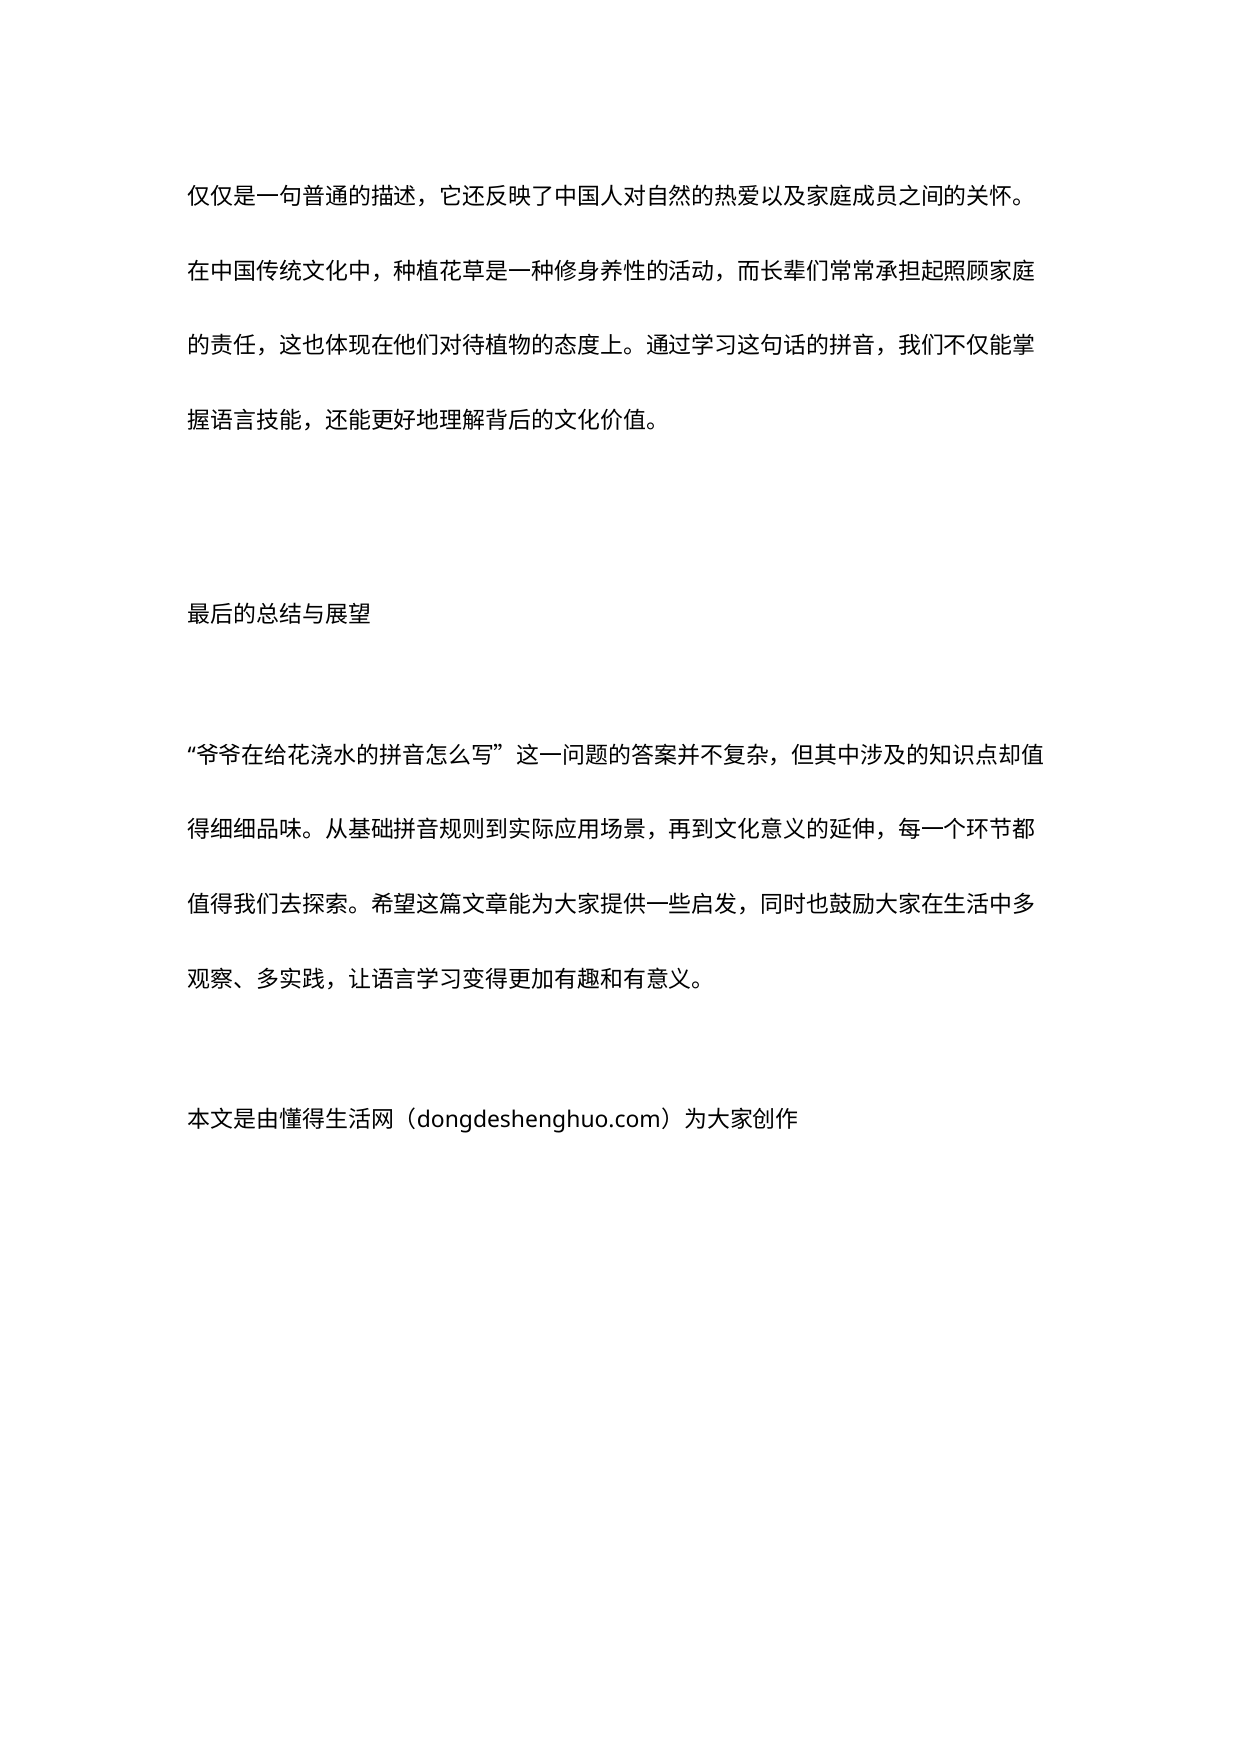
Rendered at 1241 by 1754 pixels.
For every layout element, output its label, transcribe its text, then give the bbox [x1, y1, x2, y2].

text 最后的总结与展望 [187, 580, 1053, 645]
text “爷爷在给花浇水的拼音怎么写”这一问题的答案并不复杂，但其中涉及的知识点却值得细细品味。从基础拼音规则到实际应用场景，再到文化意义的延伸，每一个环节都值得我们去探索。希望这篇文章能为大家提供一些启发，同时也鼓励大家在生活中多观察、多实践，让语言学习变得更加有趣和有意义。 [187, 721, 1053, 1010]
text 本文是由懂得生活网（dongdeshenghuo.com）为大家创作 [187, 1085, 1053, 1150]
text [187, 162, 1053, 451]
